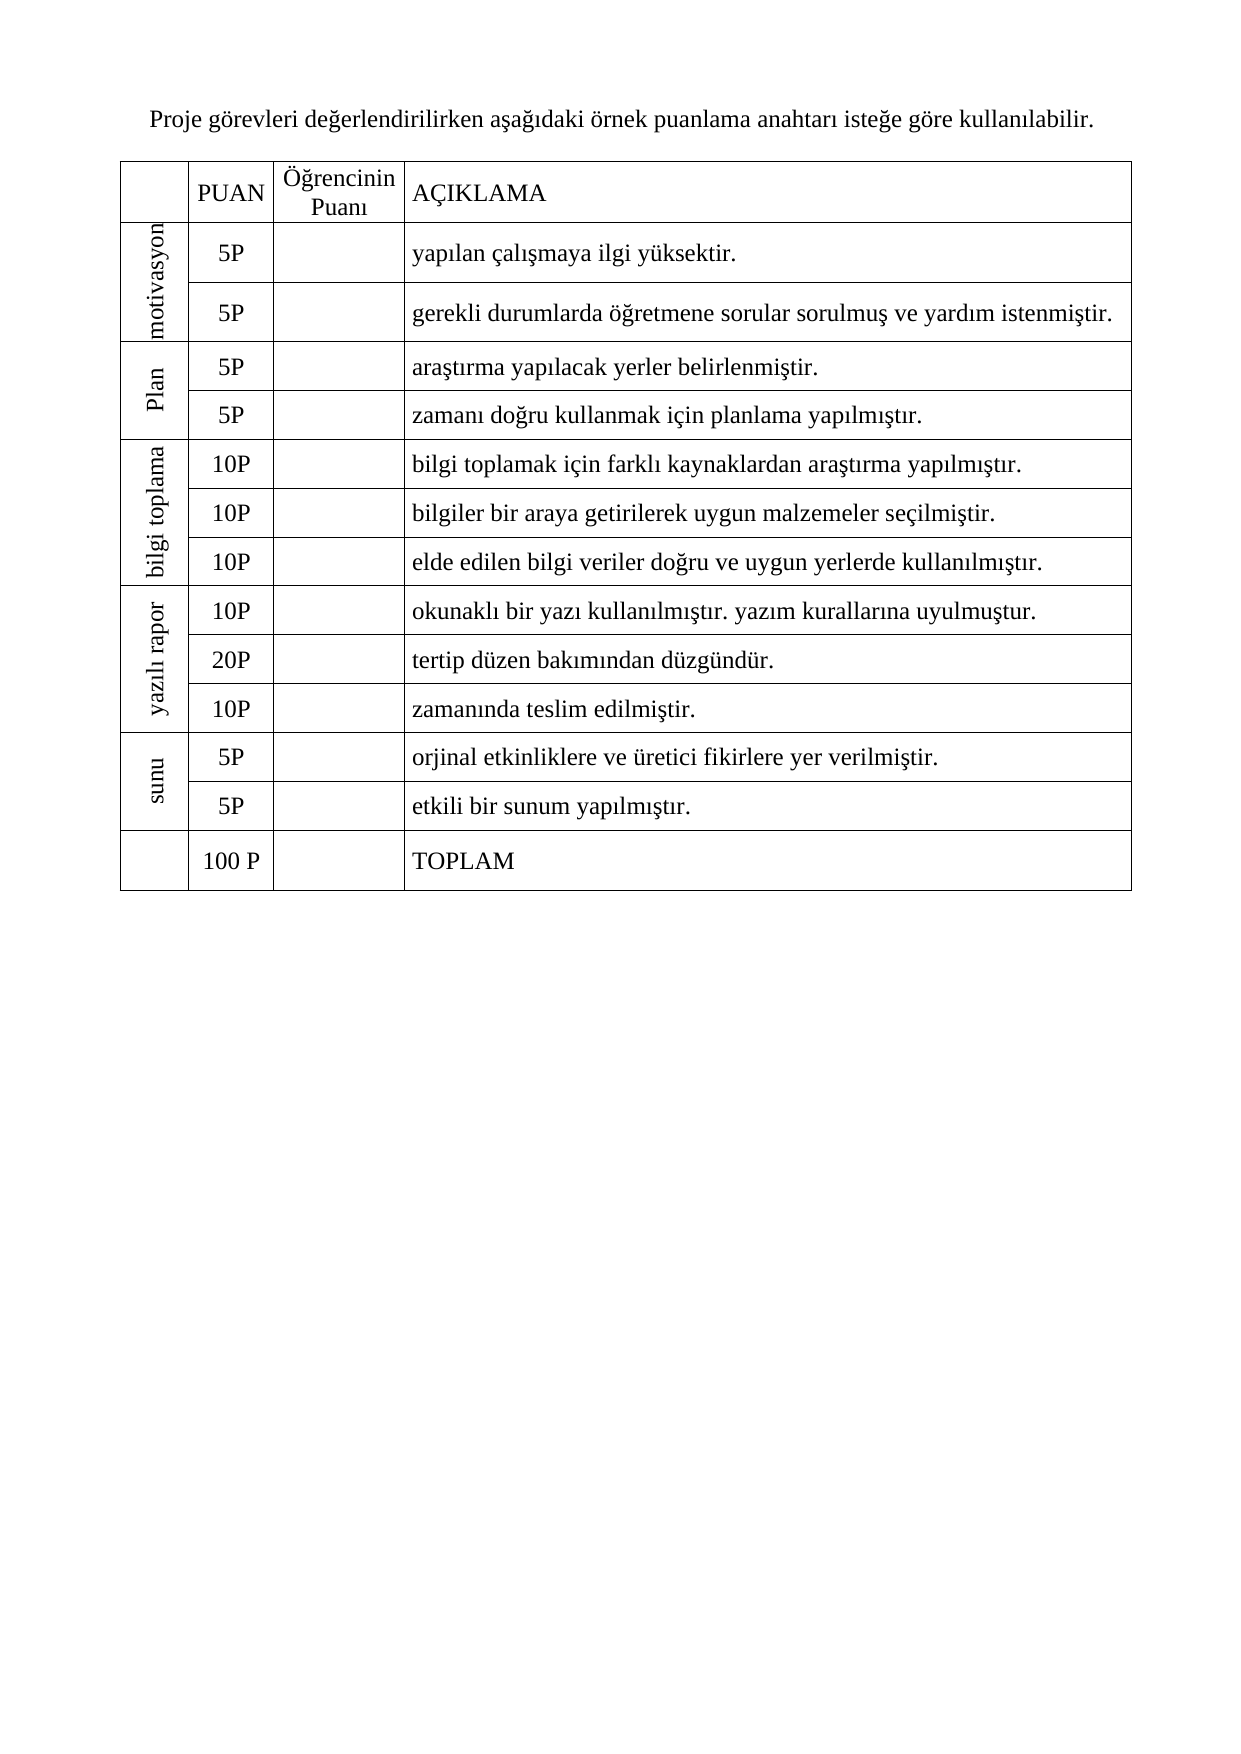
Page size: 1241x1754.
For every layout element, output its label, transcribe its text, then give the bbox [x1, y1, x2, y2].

table_cell 5P [189, 223, 273, 282]
table_cell [274, 223, 404, 282]
table_cell 10P [189, 489, 273, 537]
table_cell bilgi toplama [121, 440, 188, 585]
table_cell [274, 489, 404, 537]
table_cell zamanında teslim edilmiştir. [405, 684, 1131, 732]
table_cell etkili bir sunum yapılmıştır. [405, 782, 1131, 830]
table_header AÇIKLAMA [405, 162, 1131, 222]
table_cell TOPLAM [405, 831, 1131, 890]
table_cell [274, 684, 404, 732]
table_cell 5P [189, 342, 273, 390]
table_cell bilgiler bir araya getirilerek uygun malzemeler seçilmiştir. [405, 489, 1131, 537]
table_cell [274, 342, 404, 390]
table_cell [274, 391, 404, 439]
table_cell 20P [189, 635, 273, 683]
table_cell tertip düzen bakımından düzgündür. [405, 635, 1131, 683]
table_cell 10P [189, 440, 273, 488]
table_cell elde edilen bilgi veriler doğru ve uygun yerlerde kullanılmıştır. [405, 538, 1131, 585]
table_header [121, 162, 188, 222]
table_cell [274, 831, 404, 890]
table_cell motivasyon [121, 223, 188, 341]
table_cell zamanı doğru kullanmak için planlama yapılmıştır. [405, 391, 1131, 439]
table_cell bilgi toplamak için farklı kaynaklardan araştırma yapılmıştır. [405, 440, 1131, 488]
table_cell 5P [189, 782, 273, 830]
table_cell 10P [189, 586, 273, 634]
table_cell [274, 733, 404, 781]
table_cell 5P [189, 283, 273, 341]
table_cell sunu [121, 733, 188, 830]
table_header Öğrencinin Puanı [274, 162, 404, 222]
text Proje görevleri değerlendirilirken aşağıdaki örnek puanlama anahtarı isteğe göre kullanılabilir. [149, 104, 1168, 132]
table_cell Plan [121, 342, 188, 439]
table_cell araştırma yapılacak yerler belirlenmiştir. [405, 342, 1131, 390]
table_cell 10P [189, 538, 273, 585]
table_cell [274, 283, 404, 341]
table_cell 5P [189, 733, 273, 781]
table_cell [274, 440, 404, 488]
table_cell [274, 782, 404, 830]
table_cell 10P [189, 684, 273, 732]
table_cell orjinal etkinliklere ve üretici fikirlere yer verilmiştir. [405, 733, 1131, 781]
table_cell gerekli durumlarda öğretmene sorular sorulmuş ve yardım istenmiştir. [405, 283, 1131, 341]
table_header PUAN [189, 162, 273, 222]
table_cell okunaklı bir yazı kullanılmıştır. yazım kurallarına uyulmuştur. [405, 586, 1131, 634]
table_cell [274, 635, 404, 683]
table_cell yazılı rapor [121, 586, 188, 732]
table_cell [274, 586, 404, 634]
table_cell [274, 538, 404, 585]
table_cell [121, 831, 188, 890]
table_cell 100 P [189, 831, 273, 890]
table_cell 5P [189, 391, 273, 439]
table_cell yapılan çalışmaya ilgi yüksektir. [405, 223, 1131, 282]
